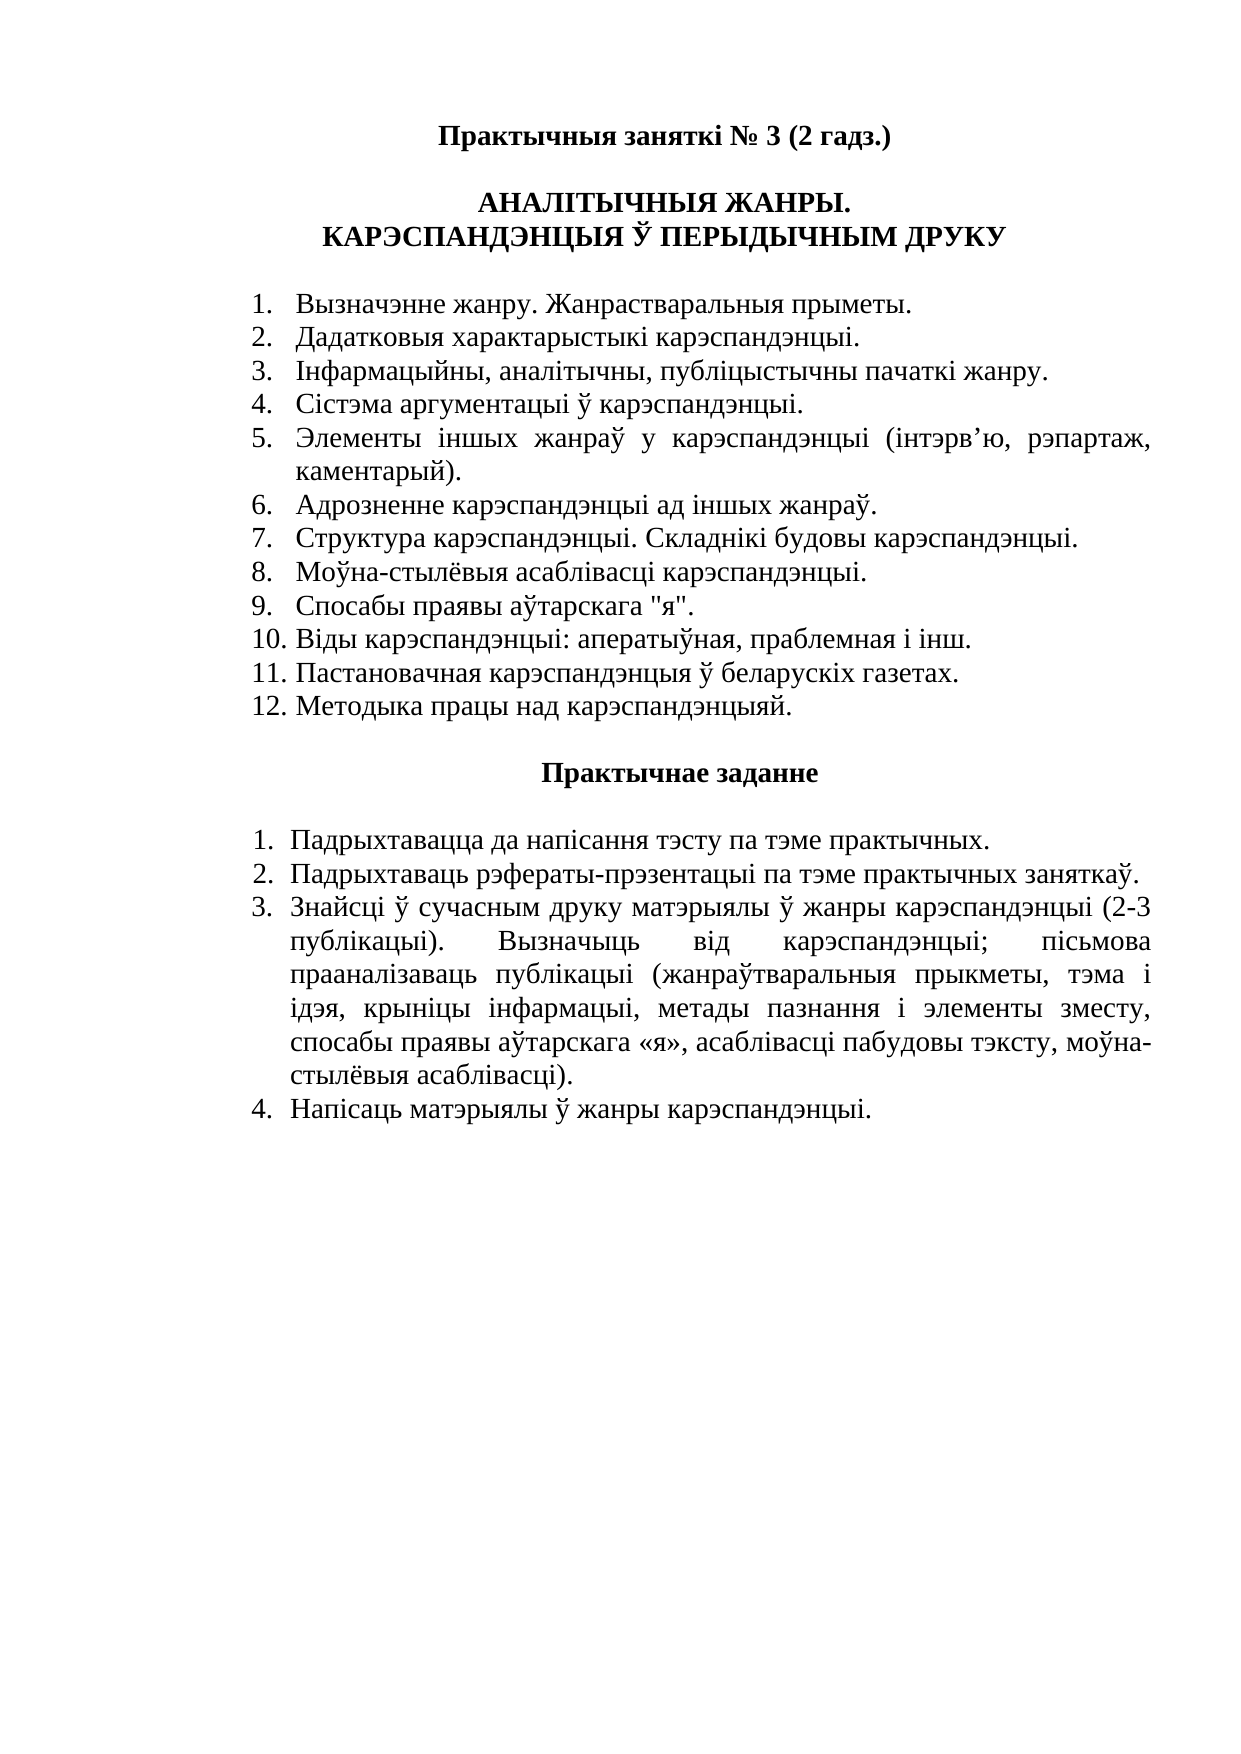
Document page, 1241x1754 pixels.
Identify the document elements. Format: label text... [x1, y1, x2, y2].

list Падрыхтавацца да напісання тэсту па тэме практычных. [252, 822, 1152, 856]
list Моўна-стылёвыя асаблівасці карэспандэнцыі. [251, 554, 1152, 588]
text Практычныя заняткі № 3 (2 гадз.) [177, 118, 1152, 152]
text АНАЛІТЫЧНЫЯ ЖАНРЫ. [177, 185, 1152, 219]
list Сістэма аргументацыі ў карэспандэнцыі. [251, 386, 1152, 420]
text Практычнае заданне [208, 755, 1152, 789]
list Пастановачная карэспандэнцыя ў беларускіх газетах. [251, 655, 1152, 688]
list Віды карэспандэнцыі: аператыўная, праблемная і інш. [251, 621, 1152, 655]
list Дадатковыя характарыстыкі карэспандэнцыі. [251, 319, 1152, 353]
list Напісаць матэрыялы ў жанры карэспандэнцыі. [251, 1091, 1152, 1124]
list Знайсці ў сучасным друку матэрыялы ў жанры карэспандэнцыі (2-3 публікацыі). Вызначыць від карэспандэнцыі; пісьмова прааналізаваць публікацыі (жанраўтваральныя прыкметы, тэма і ідэя, крыніцы інфармацыі, метады пазнання і элементы зместу, спосабы праявы аўтарскага «я», асаблівасці пабудовы тэксту, моўна-стылёвыя асаблівасці). [251, 889, 1152, 1091]
text КАРЭСПАНДЭНЦЫЯ Ў ПЕРЫДЫЧНЫМ ДРУКУ [177, 219, 1152, 252]
list Спосабы праявы аўтарскага "я". [251, 588, 1152, 621]
list Вызначэнне жанру. Жанрастваральныя прыметы. [251, 286, 1152, 319]
list Структура карэспандэнцыі. Складнікі будовы карэспандэнцыі. [251, 521, 1152, 554]
list Падрыхтаваць рэфераты-прэзентацыі па тэме практычных заняткаў. [252, 856, 1152, 889]
list Адрозненне карэспандэнцыі ад іншых жанраў. [251, 487, 1152, 521]
list Інфармацыйны, аналітычны, публіцыстычны пачаткі жанру. [251, 353, 1152, 386]
list Элементы іншых жанраў у карэспандэнцыі (інтэрв’ю, рэпартаж, каментарый). [251, 420, 1152, 487]
list Методыка працы над карэспандэнцыяй. [251, 688, 1152, 722]
